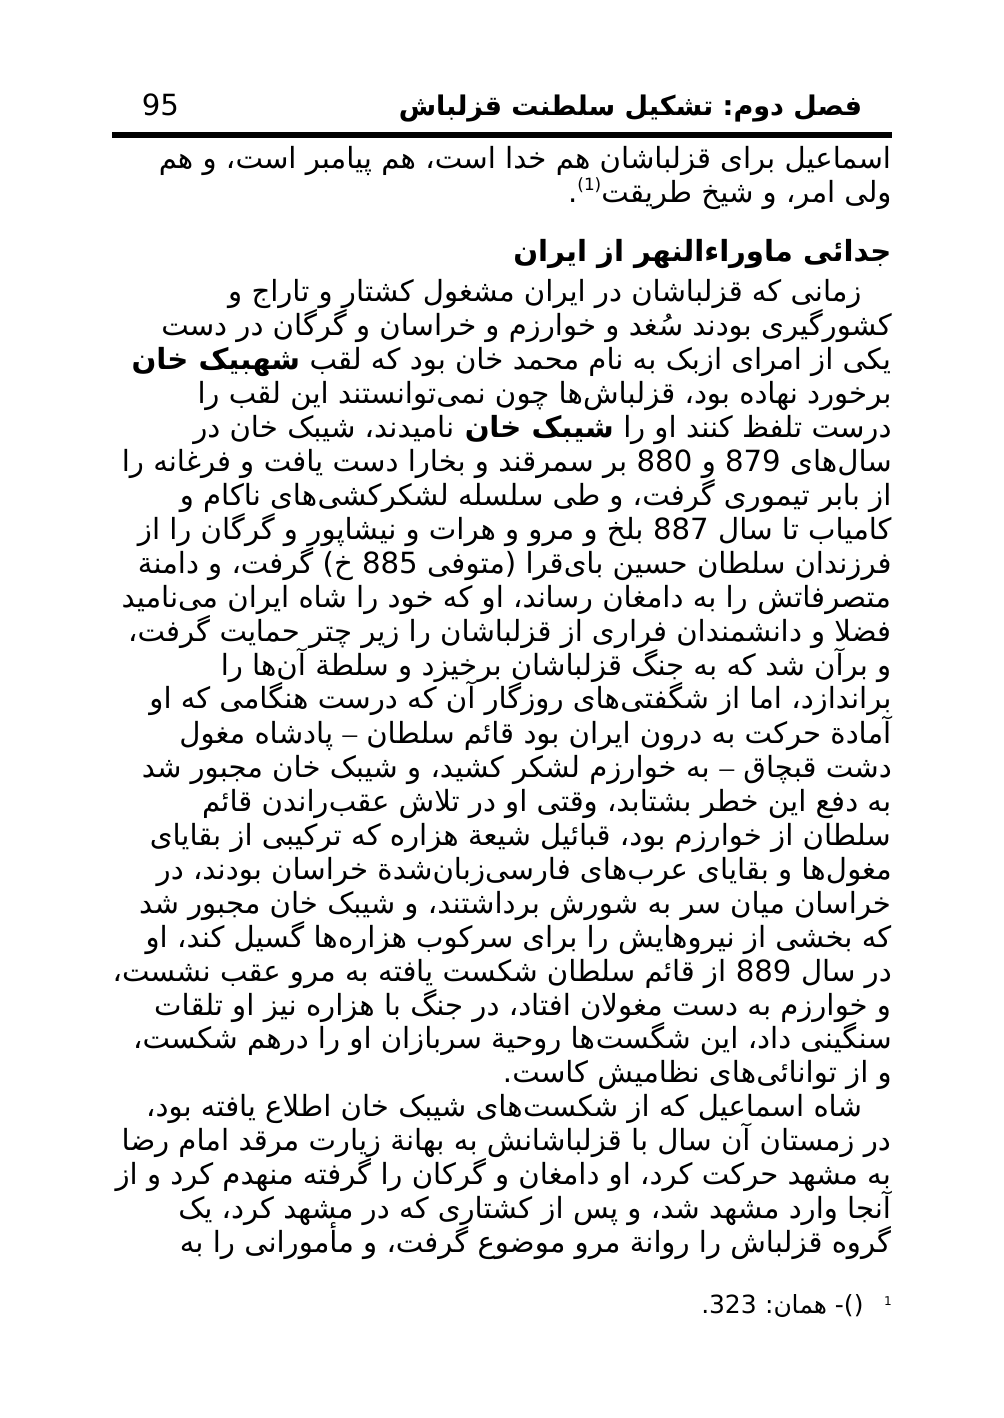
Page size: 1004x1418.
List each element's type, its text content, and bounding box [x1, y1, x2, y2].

text جدائی ماوراءالنهر از ایران [112, 234, 892, 268]
text زمانی که قزلباشان در ایران مشغول کشتار و تاراج و کشورگیری بودند سُغد و خوارزم و خراسان و گرگان در دست یکی از امرای ازبک به نام محمد خان بود که لقب شهبیک خان برخورد نهاده بود، قزلباش‌ها چون نمی‌توانستند این لقب را درست تلفظ کنند او را شیبک خان نامیدند، شیبک خان در سال‌های 879 و 880 بر سمرقند و بخارا دست یافت و فرغانه را از بابر تیموری گرفت، و طی سلسله لشکرکشی‌های ناکام و کامیاب تا سال 887 بلخ و مرو و هرات و نیشاپور و گرگان را از فرزندان سلطان حسین بای‌قرا (متوفی 885 خ) گرفت، و دامنة متصرفاتش را به دامغان رساند، او که خود را شاه ایران می‌نامید فضلا و دانشمندان فراری از قزلباشان را زیر چتر حمایت گرفت، و برآن شد که به جنگ قزلباشان برخیزد و سلطة آن‌ها را براندازد، اما از شگفتی‌های روزگار آن که درست هنگامی که او آمادة حرکت به درون ایران بود قائم سلطان – پادشاه مغول دشت قبچاق – به خوارزم لشکر کشید، و شیبک خان مجبور شد به دفع این خطر بشتابد، وقتی او در تلاش عقب‌راندن قائم سلطان از خوارزم بود، قبائیل شیعة هزاره که ترکیبی از بقایای مغول‌ها و بقایای عرب‌های فارسی‌زبان‌شدة خراسان بودند، در خراسان میان سر به شورش برداشتند، و شیبک خان مجبور شد که بخشی از نیروهایش را برای سرکوب هزاره‌ها گسیل کند، او در سال 889 از قائم سلطان شکست یافته به مرو عقب نشست، و خوارزم به دست مغولان افتاد، در جنگ با هزاره نیز او تلقات سنگینی داد، این شگست‌ها روحیة سربازان او را درهم شکست، و از توانائی‌های نظامیش کاست. [112, 274, 892, 1090]
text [112, 141, 892, 209]
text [112, 1090, 892, 1259]
